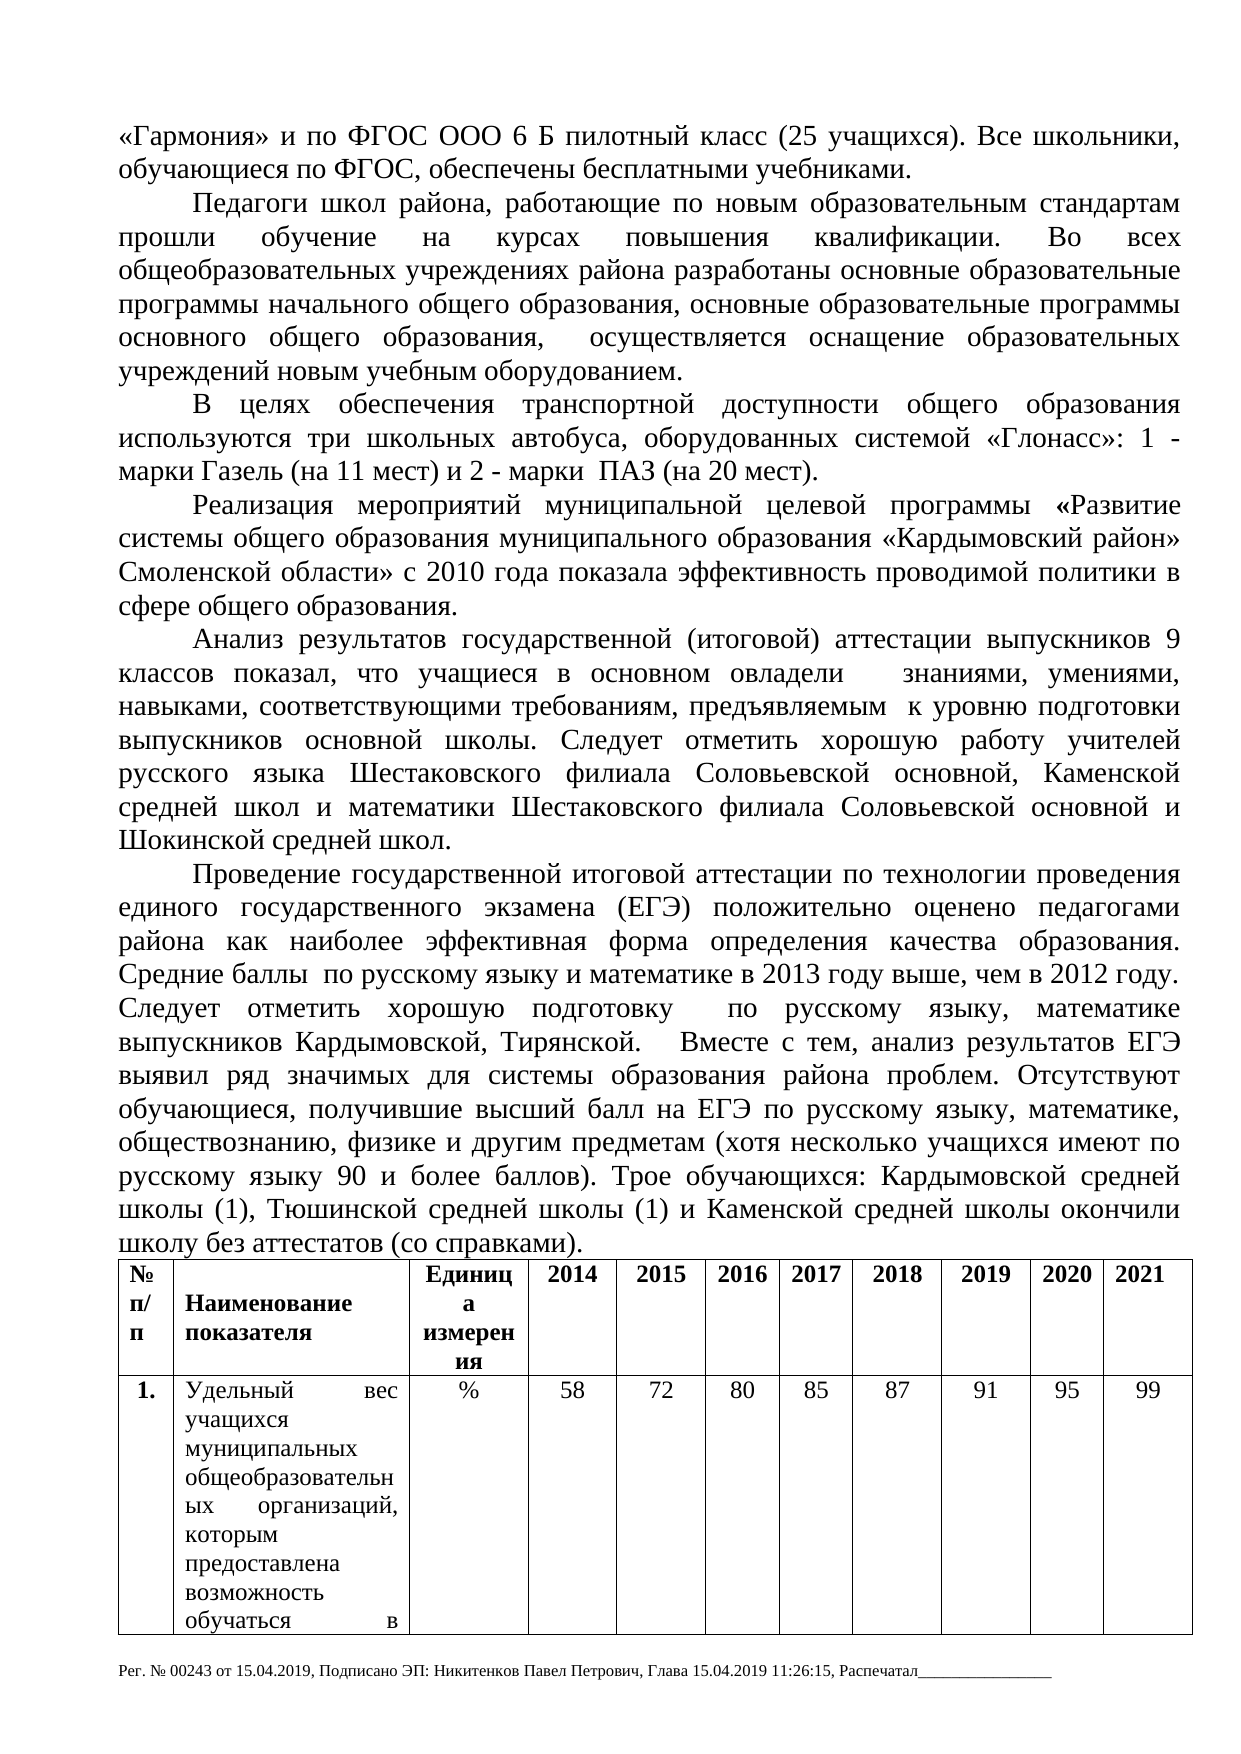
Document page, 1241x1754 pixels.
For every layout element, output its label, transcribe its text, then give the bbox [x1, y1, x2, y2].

table_header 2015 [617, 1260, 705, 1374]
text Педагоги школ района, работающие по новым образовательным стандартам прошли обучение на курсах повышения квалификации. Во всех общеобразовательных учреждениях района разработаны основные образовательные программы начального общего образования, основные образовательные программы основного общего образования, осуществляется оснащение образовательных учреждений новым учебным оборудованием. [118, 185, 1181, 386]
text Анализ результатов государственной (итоговой) аттестации выпускников 9 классов показал, что учащиеся в основном овладели знаниями, умениями, навыками, соответствующими требованиям, предъявляемым к уровню подготовки выпускников основной школы. Следует отметить хорошую работу учителей русского языка Шестаковского филиала Соловьевской основной, Каменской средней школ и математики Шестаковского филиала Соловьевской основной и Шокинской средней школ. [118, 621, 1181, 856]
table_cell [174, 1376, 409, 1634]
table_cell 85 [780, 1376, 852, 1634]
table_cell 72 [617, 1376, 705, 1634]
text В целях обеспечения транспортной доступности общего образования используются три школьных автобуса, оборудованных системой «Глонасс»: 1 - марки Газель (на 11 мест) и 2 - марки ПАЗ (на 20 мест). [118, 386, 1181, 487]
table_cell 91 [942, 1376, 1030, 1634]
table_header 2019 [942, 1260, 1030, 1374]
table_cell 58 [529, 1376, 616, 1634]
table_cell % [410, 1376, 528, 1634]
text Проведение государственной итоговой аттестации по технологии проведения единого государственного экзамена (ЕГЭ) положительно оценено педагогами района как наиболее эффективная форма определения качества образования. Средние баллы по русскому языку и математике в 2013 году выше, чем в 2012 году. Следует отметить хорошую подготовку по русскому языку, математике выпускников Кардымовской, Тирянской. Вместе с тем, анализ результатов ЕГЭ выявил ряд значимых для системы образования района проблем. Отсутствуют обучающиеся, получившие высший балл на ЕГЭ по русскому языку, математике, обществознанию, физике и другим предметам (хотя несколько учащихся имеют по русскому языку 90 и более баллов). Трое обучающихся: Кардымовской средней школы (1), Тюшинской средней школы (1) и Каменской средней школы окончили школу без аттестатов (со справками). [118, 856, 1181, 1258]
table_header Наименование показателя [174, 1260, 409, 1374]
table_header 2016 [706, 1260, 779, 1374]
table_cell 80 [706, 1376, 779, 1634]
table_cell 87 [853, 1376, 941, 1634]
table_header 2014 [529, 1260, 616, 1374]
table_header № п/п [119, 1260, 173, 1374]
table_header Единица измерения [410, 1260, 528, 1374]
table_cell 95 [1031, 1376, 1103, 1634]
table_cell 99 [1104, 1376, 1192, 1634]
text Реализация мероприятий муниципальной целевой программы «Развитие системы общего образования муниципального образования «Кардымовский район» Смоленской области» с 2010 года показала эффективность проводимой политики в сфере общего образования. [118, 487, 1181, 621]
table_header 2021 [1104, 1260, 1192, 1374]
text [118, 118, 1181, 185]
table_header 2020 [1031, 1260, 1103, 1374]
table_cell 1. [119, 1376, 173, 1634]
table_header 2018 [853, 1260, 941, 1374]
table_header 2017 [780, 1260, 852, 1374]
